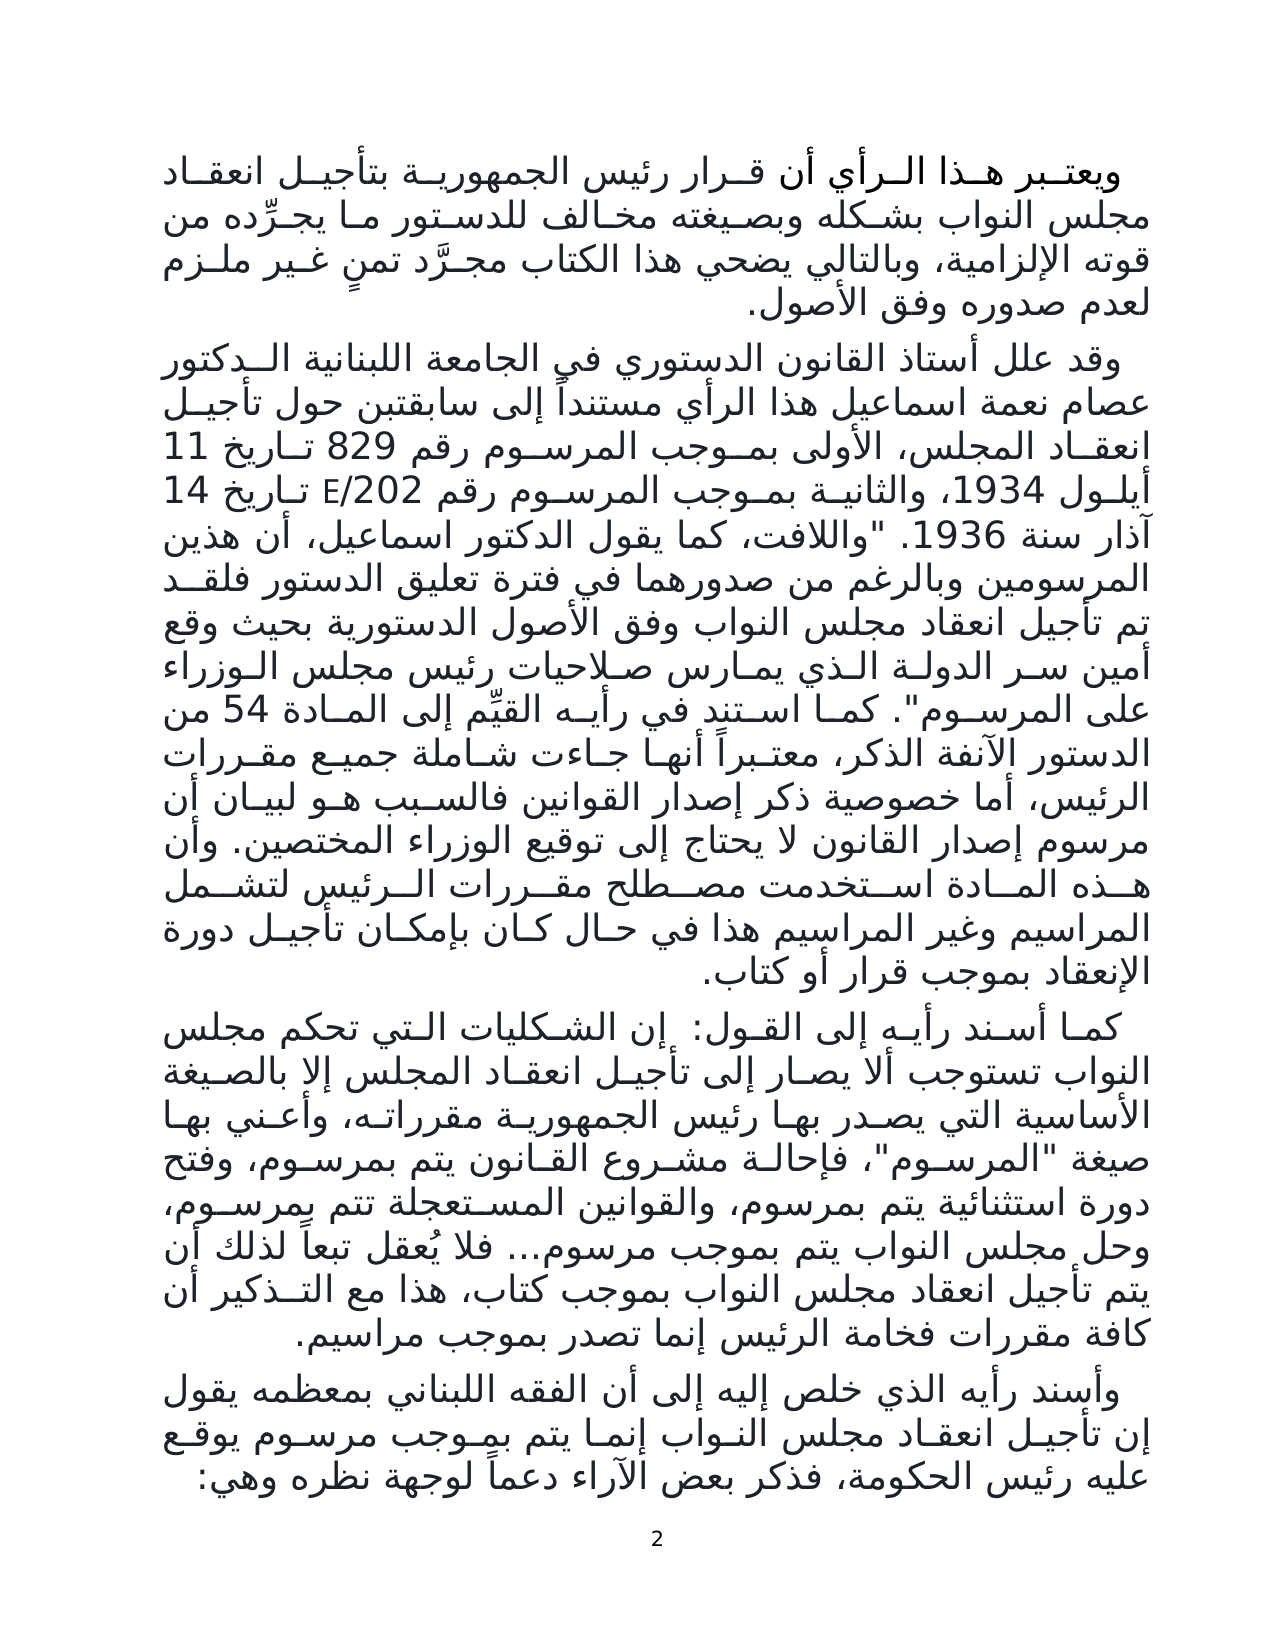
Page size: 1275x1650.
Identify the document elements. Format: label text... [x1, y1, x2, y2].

text وأسند رأيه الذي خلص إليه إلى أن الفقه اللبناني بمعظمه يقول إن تأجيل انعقاد مجلس النواب إنما يتم بموجب مرسوم يوقع عليه رئيس الحكومة، فذكر بعض الآراء دعماً لوجهة نظره وهي: [162, 1368, 1152, 1499]
text وقد علل أستاذ القانون الدستوري في الجامعة اللبنانية الدكتور عصام نعمة اسماعيل هذا الرأي مستنداً إلى سابقتبن حول تأجيل انعقاد المجلس، الأولى بموجب المرسوم رقم 829 تاريخ 11 أيلول 1934، والثانية بموجب المرسوم رقم 202/E تاريخ 14 آذار سنة 1936. "واللافت، كما يقول الدكتور اسماعيل، أن هذين المرسومين وبالرغم من صدورهما في فترة تعليق الدستور فلقد تم تأجيل انعقاد مجلس النواب وفق الأصول الدستورية بحيث وقع أمين سر الدولة الذي يمارس صلاحيات رئيس مجلس الوزراء على المرسوم". كما استند في رأيه القيِّم إلى المادة 54 من الدستور الآنفة الذكر، معتبراً أنها جاءت شاملة جميع مقررات الرئيس، أما خصوصية ذكر إصدار القوانين فالسبب هو لبيان أن مرسوم إصدار القانون لا يحتاج إلى توقيع الوزراء المختصين. وأن هذه المادة استخدمت مصطلح مقررات الرئيس لتشمل المراسيم وغير المراسيم هذا في حال كان بإمكان تأجيل دورة الإنعقاد بموجب قرار أو كتاب. [162, 380, 702, 993]
text ويعتبر هذا الرأي أن قرار رئيس الجمهورية بتأجيل انعقاد مجلس النواب بشكله وبصيغته مخالف للدستور ما يجرِّده من قوته الإلزامية، وبالتالي يضحي هذا الكتاب مجرَّد تمنٍ غير ملزم لعدم صدوره وفق الأصول. [162, 150, 1152, 324]
text كما أسند رأيه إلى القول: إن الشكليات التي تحكم مجلس النواب تستوجب ألا يصار إلى تأجيل انعقاد المجلس إلا بالصيغة الأساسية التي يصدر بها رئيس الجمهورية مقرراته، وأعني بها صيغة "المرسوم"، فإحالة مشروع القانون يتم بمرسوم، وفتح دورة استثنائية يتم بمرسوم، والقوانين المستعجلة تتم بمرسوم، وحل مجلس النواب يتم بموجب مرسوم... فلا يُعقل تبعاً لذلك أن يتم تأجيل انعقاد مجلس النواب بموجب كتاب، هذا مع التذكير أن كافة مقررات فخامة الرئيس إنما تصدر بموجب مراسيم. [162, 1006, 1152, 1355]
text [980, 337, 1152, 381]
